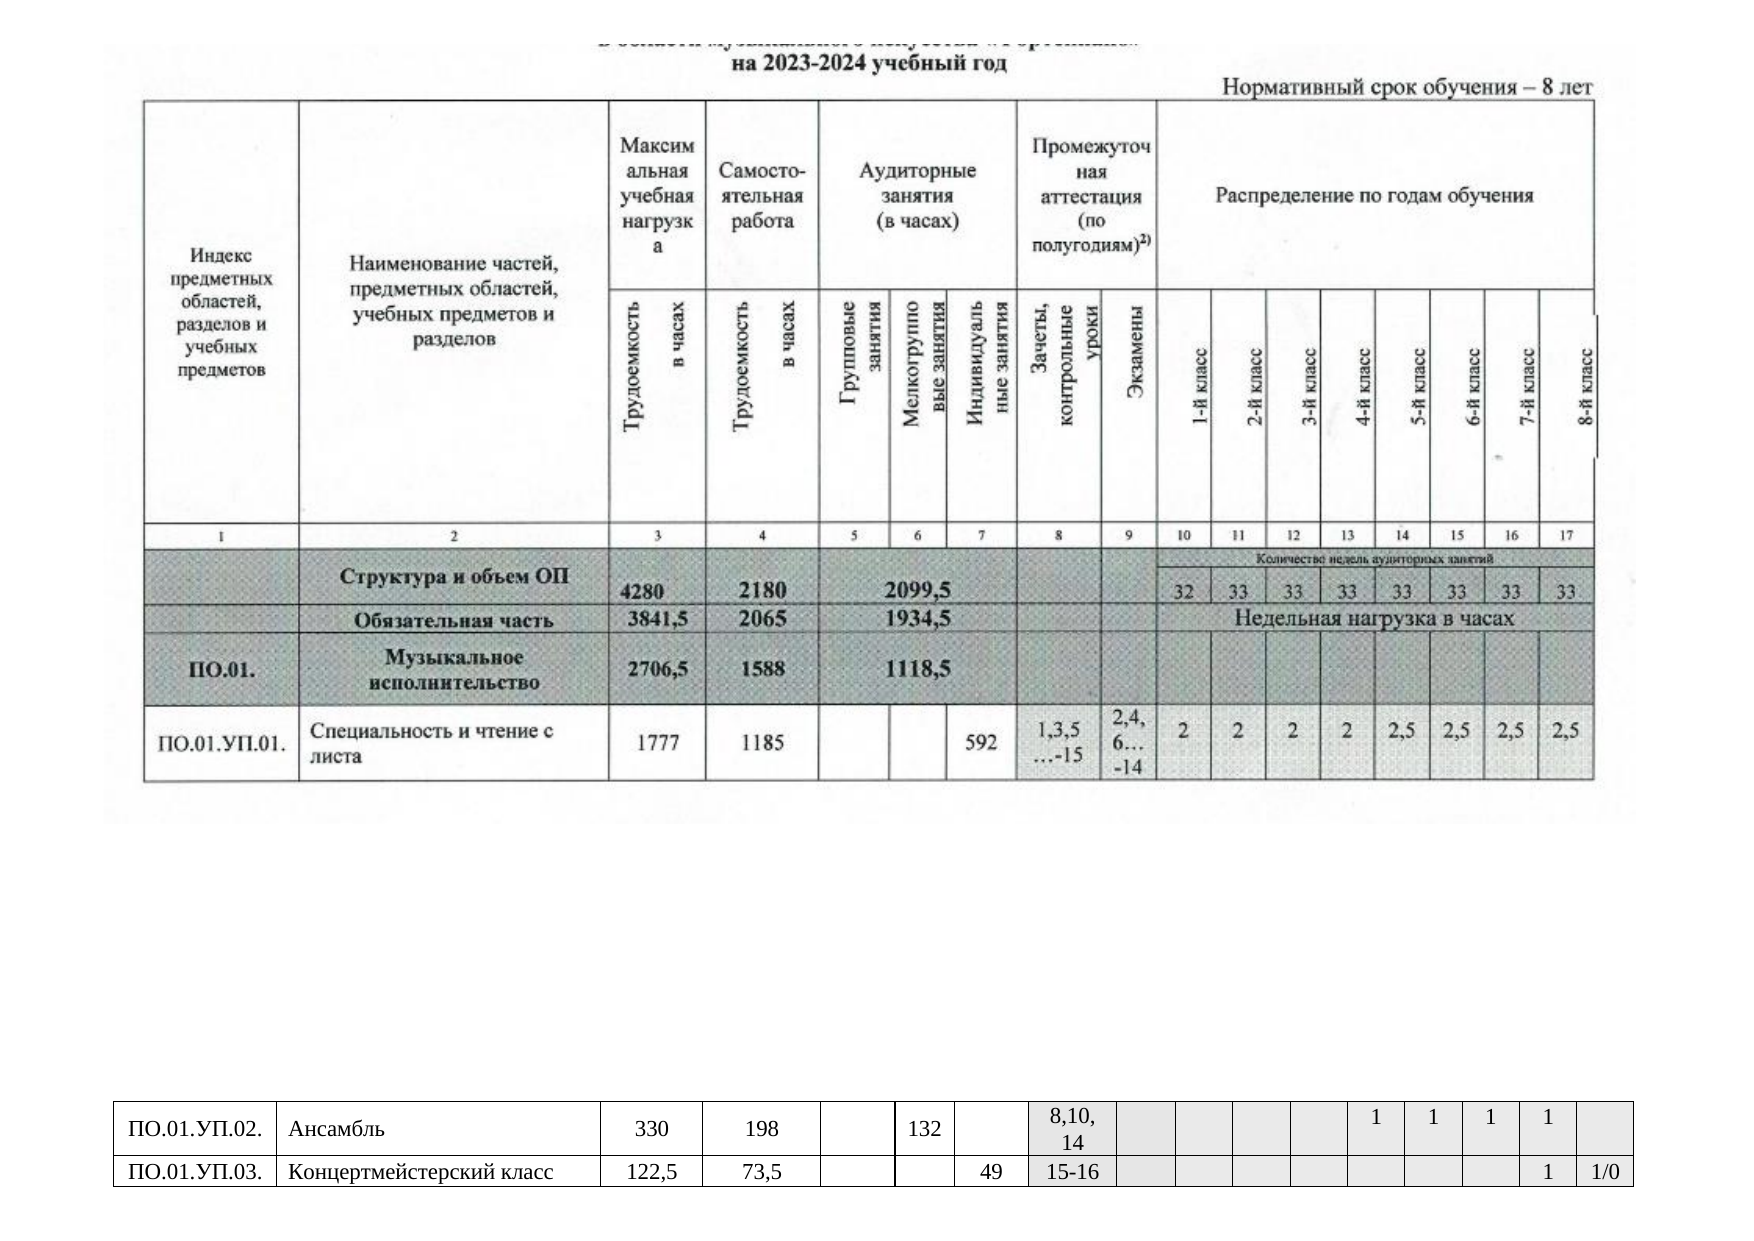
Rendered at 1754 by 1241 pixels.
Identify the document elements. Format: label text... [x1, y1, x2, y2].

table_cell [1117, 1156, 1175, 1186]
table_header Ансамбль [277, 1102, 600, 1155]
table_header [821, 1102, 894, 1155]
table_header 1 [1348, 1102, 1404, 1155]
table_cell Концертмейстерский класс [277, 1156, 600, 1186]
table_header [1117, 1102, 1175, 1155]
table_cell [1463, 1156, 1519, 1186]
table_cell [1176, 1156, 1232, 1186]
table_header ПО.01.УП.02. [114, 1102, 276, 1155]
table_header 8,10, 14 [1029, 1102, 1116, 1155]
table_header 198 [703, 1102, 820, 1155]
table_header 330 [601, 1102, 702, 1155]
table_cell 73,5 [703, 1156, 820, 1186]
picture [103, 44, 1636, 824]
table_header 132 [896, 1102, 954, 1155]
table_header 1 [1463, 1102, 1519, 1155]
table_cell [821, 1156, 894, 1186]
table_cell 1 [1520, 1156, 1576, 1186]
table_header 1 [1520, 1102, 1576, 1155]
table_cell [1291, 1156, 1347, 1186]
table_header [1577, 1102, 1633, 1155]
table_cell [1233, 1156, 1290, 1186]
table_cell ПО.01.УП.03. [114, 1156, 276, 1186]
table_cell 1/0 [1577, 1156, 1633, 1186]
table_header [1176, 1102, 1232, 1155]
table_cell [1405, 1156, 1462, 1186]
table_cell 49 [955, 1156, 1028, 1186]
table_header [955, 1102, 1028, 1155]
table_cell [896, 1156, 954, 1186]
table_header [1233, 1102, 1290, 1155]
table_header [1291, 1102, 1347, 1155]
table_header 1 [1405, 1102, 1462, 1155]
table_cell 122,5 [601, 1156, 702, 1186]
table_cell [1348, 1156, 1404, 1186]
table_cell 15-16 [1029, 1156, 1116, 1186]
